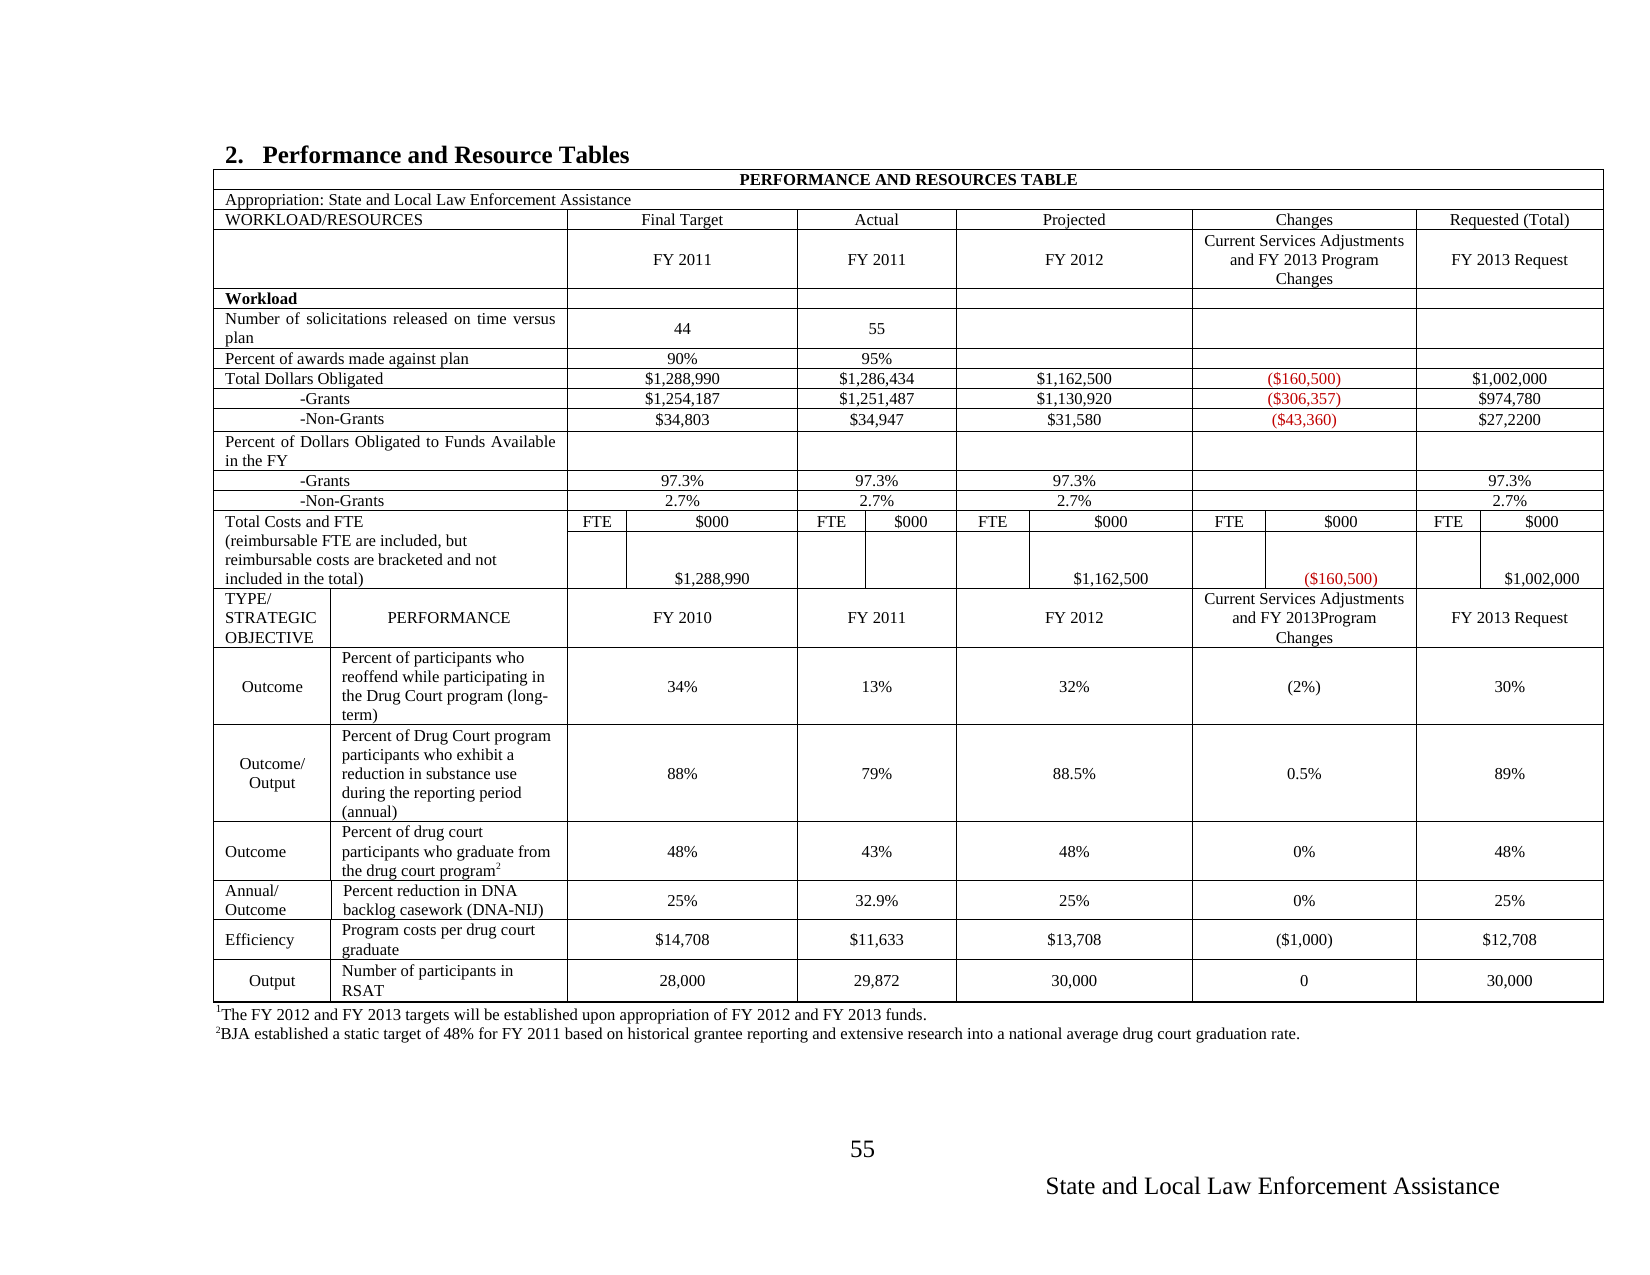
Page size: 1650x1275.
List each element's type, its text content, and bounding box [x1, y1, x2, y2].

table_cell 13% [798, 648, 956, 724]
table_cell $34,947 [798, 409, 956, 431]
table_cell 44 [568, 309, 797, 347]
table_cell Percent of participants who reoffend while participating in the Drug Court program (long-term) [331, 648, 567, 724]
table_cell 25% [1417, 881, 1603, 919]
table_cell Outcome [214, 822, 330, 880]
table_cell 97.3% [568, 471, 797, 490]
table_cell 2.7% [568, 491, 797, 510]
table_cell $34,803 [568, 409, 797, 431]
table_cell Outcome/ Output [214, 725, 330, 821]
table_cell [1193, 471, 1416, 490]
table_cell [957, 349, 1192, 368]
table_cell 0.5% [1193, 725, 1416, 821]
table_cell Output [214, 960, 330, 1001]
table_cell $13,708 [957, 920, 1192, 958]
table_cell Percent of awards made against plan [214, 349, 567, 368]
table_cell 48% [957, 822, 1192, 880]
table_cell ($306,357) [1193, 389, 1416, 408]
table_cell [1417, 349, 1603, 368]
table_cell Percent of drug court participants who graduate from the drug court program2 [331, 822, 567, 880]
table_cell [1417, 289, 1603, 308]
text 2. Performance and Resource Tables [225, 131, 1500, 169]
table_cell [1193, 491, 1416, 510]
table_cell $000 [866, 511, 956, 531]
table_cell 97.3% [798, 471, 956, 490]
table_cell $31,580 [957, 409, 1192, 431]
table_cell [1193, 349, 1416, 368]
table_cell Program costs per drug court graduate [331, 920, 567, 958]
table_cell $974,780 [1417, 389, 1603, 408]
table_cell ($160,500) [1193, 369, 1416, 388]
table_cell 32.9% [798, 881, 956, 919]
table_cell FY 2010 [568, 589, 797, 647]
table_cell [957, 289, 1192, 308]
table_cell Efficiency [214, 920, 330, 958]
table_cell FY 2013 Request [1417, 230, 1603, 288]
table_cell Percent of Dollars Obligated to Funds Available in the FY [214, 432, 567, 470]
table_cell Percent reduction in DNA backlog casework (DNA-NIJ) [332, 881, 567, 919]
table_cell 97.3% [957, 471, 1192, 490]
table_cell $1,286,434 [798, 369, 956, 388]
table_cell $12,708 [1417, 920, 1603, 958]
table_cell 43% [798, 822, 956, 880]
table_cell [1417, 432, 1603, 470]
table_cell 25% [957, 881, 1192, 919]
table_cell 97.3% [1417, 471, 1603, 490]
table_cell ($1,000) [1193, 920, 1416, 958]
table_cell $1,002,000 [1417, 369, 1603, 388]
table_cell -Grants [214, 471, 567, 490]
table_cell [1417, 309, 1603, 347]
table_cell [568, 532, 626, 588]
table_cell $1,162,500 [957, 369, 1192, 388]
table_cell 29,872 [798, 960, 956, 1001]
table_cell FTE [1193, 511, 1265, 531]
table_cell [568, 432, 797, 470]
table_cell 30% [1417, 648, 1603, 724]
table_cell 0% [1193, 822, 1416, 880]
table_cell 30,000 [1417, 960, 1603, 1001]
table_cell Number of participants in RSAT [331, 960, 567, 1001]
table_cell FY 2011 [798, 589, 956, 647]
table_cell $27,2200 [1417, 409, 1603, 431]
table_cell $1,288,990 [627, 532, 797, 588]
text 1The FY 2012 and FY 2013 targets will be established upon appropriation of FY 2012 and FY 2013 funds. [216, 1003, 1500, 1024]
table_cell [1193, 309, 1416, 347]
table_cell FY 2011 [798, 230, 956, 288]
table_cell (2%) [1193, 648, 1416, 724]
table_cell 48% [568, 822, 797, 880]
table_cell FY 2011 [568, 230, 797, 288]
table_cell 25% [568, 881, 797, 919]
table_cell $1,251,487 [798, 389, 956, 408]
table_cell FTE [1417, 511, 1480, 531]
table_cell $1,002,000 [1481, 532, 1603, 588]
table_cell 0% [1193, 881, 1416, 919]
table_cell $1,288,990 [568, 369, 797, 388]
table_cell TYPE/ STRATEGIC OBJECTIVE [214, 589, 330, 647]
table_cell 0 [1193, 960, 1416, 1001]
table_cell [568, 289, 797, 308]
table_cell FTE [957, 511, 1029, 531]
table_cell 95% [798, 349, 956, 368]
table_cell 2.7% [1417, 491, 1603, 510]
table_cell Workload [214, 289, 567, 308]
table_cell [866, 532, 956, 588]
table_cell Actual [798, 210, 956, 229]
table_cell [1193, 432, 1416, 470]
table_cell Requested (Total) [1417, 210, 1603, 229]
text 2BJA established a static target of 48% for FY 2011 based on historical grantee reporting and extensive research into a national average drug court graduation rate. [216, 1024, 1500, 1043]
table_cell Appropriation: State and Local Law Enforcement Assistance [214, 190, 1603, 209]
table_cell FTE [568, 511, 626, 531]
table_cell ($160,500) [1266, 532, 1416, 588]
table_cell Number of solicitations released on time versus plan [214, 309, 567, 347]
table_cell 34% [568, 648, 797, 724]
table_cell 79% [798, 725, 956, 821]
table_cell Total Dollars Obligated [214, 369, 567, 388]
table_cell Projected [957, 210, 1192, 229]
table_cell [798, 532, 865, 588]
table_cell [1417, 532, 1480, 588]
table_cell -Non-Grants [214, 409, 567, 431]
table_cell 90% [568, 349, 797, 368]
table_cell $1,162,500 [1030, 532, 1192, 588]
table_cell $11,633 [798, 920, 956, 958]
table_cell 32% [957, 648, 1192, 724]
table_cell $1,254,187 [568, 389, 797, 408]
table_cell [1193, 289, 1416, 308]
table_cell 55 [798, 309, 956, 347]
table_cell 88% [568, 725, 797, 821]
table_cell Total Costs and FTE (reimbursable FTE are included, but reimbursable costs are bracketed and not included in the total) [214, 511, 567, 588]
table_cell Annual/ Outcome [214, 881, 331, 919]
table_cell PERFORMANCE [331, 589, 567, 647]
table_cell 2.7% [957, 491, 1192, 510]
table_cell Final Target [568, 210, 797, 229]
table_cell FTE [798, 511, 865, 531]
table_cell $14,708 [568, 920, 797, 958]
table_cell [214, 230, 567, 288]
table_cell WORKLOAD/RESOURCES [214, 210, 567, 229]
table_cell [798, 432, 956, 470]
table_cell 48% [1417, 822, 1603, 880]
table_cell [957, 532, 1029, 588]
table_cell -Grants [214, 389, 567, 408]
table_cell Changes [1193, 210, 1416, 229]
table_cell [957, 309, 1192, 347]
table_cell 30,000 [957, 960, 1192, 1001]
table_cell Percent of Drug Court program participants who exhibit a reduction in substance use during the reporting period (annual) [331, 725, 567, 821]
table_cell $000 [1266, 511, 1416, 531]
table_cell $000 [1030, 511, 1192, 531]
table_cell [798, 289, 956, 308]
table_cell Current Services Adjustments and FY 2013Program Changes [1193, 589, 1416, 647]
table_cell FY 2012 [957, 589, 1192, 647]
table_cell -Non-Grants [214, 491, 567, 510]
table_cell FY 2013 Request [1417, 589, 1603, 647]
table_cell $1,130,920 [957, 389, 1192, 408]
table_cell ($43,360) [1193, 409, 1416, 431]
table_cell 2.7% [798, 491, 956, 510]
table_cell $000 [1481, 511, 1603, 531]
table_cell 28,000 [568, 960, 797, 1001]
table_cell [957, 432, 1192, 470]
table_cell FY 2012 [957, 230, 1192, 288]
table_cell Current Services Adjustments and FY 2013 Program Changes [1193, 230, 1416, 288]
table_cell 88.5% [957, 725, 1192, 821]
table_cell $000 [627, 511, 797, 531]
table_cell 89% [1417, 725, 1603, 821]
table_cell [1193, 532, 1265, 588]
table_cell Outcome [214, 648, 330, 724]
table_header PERFORMANCE AND RESOURCES TABLE [214, 170, 1603, 189]
